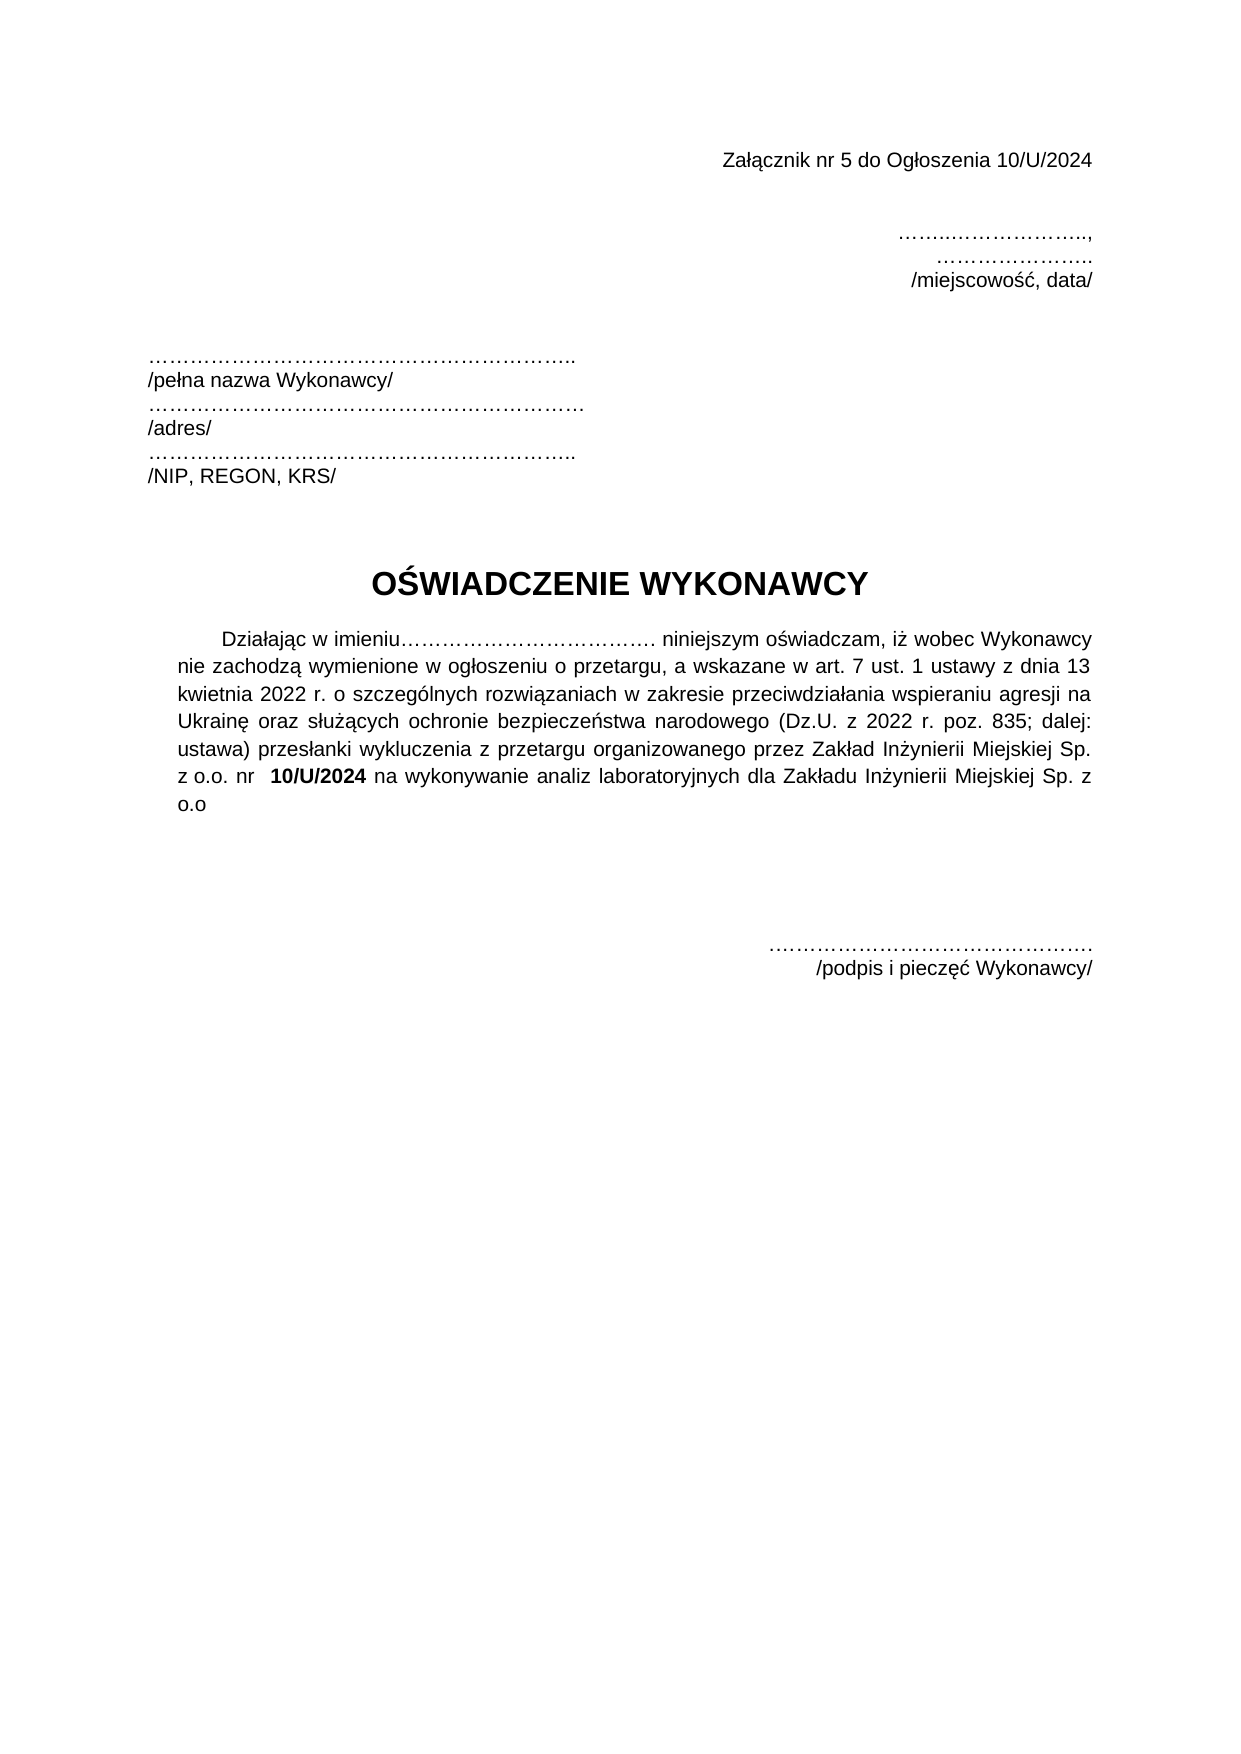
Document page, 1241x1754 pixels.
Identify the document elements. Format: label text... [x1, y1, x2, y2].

text /adres/ [148, 416, 1093, 440]
text Załącznik nr 5 do Ogłoszenia 10/U/2024 [664, 148, 1093, 172]
text Działając w imieniu………………………………. niniejszym oświadczam, iż wobec Wykonawcy nie zachodzą wymienione w ogłoszeniu o przetargu, a wskazane w art. 7 ust. 1 ustawy z dnia 13 kwietnia 2022 r. o szczególnych rozwiązaniach w zakresie przeciwdziałania wspieraniu agresji na Ukrainę oraz służących ochronie bezpieczeństwa narodowego (Dz.U. z 2022 r. poz. 835; dalej: ustawa) przesłanki wykluczenia z przetargu organizowanego przez Zakład Inżynierii Miejskiej Sp. z o.o. nr 10/U/2024 na wykonywanie analiz laboratoryjnych dla Zakładu Inżynierii Miejskiej Sp. z o.o [177, 627, 1093, 816]
text ……..……………….., ………………….. [148, 219, 1093, 267]
text /miejscowość, data/ [148, 267, 1093, 291]
text …………………………………………………….. [148, 344, 1093, 368]
text /podpis i pieczęć Wykonawcy/ [148, 956, 1093, 980]
text ……………………………………………………… [148, 392, 1093, 416]
text /pełna nazwa Wykonawcy/ [148, 368, 1093, 392]
text /NIP, REGON, KRS/ [148, 464, 1093, 488]
text .………………………………………. [148, 932, 1093, 956]
text OŚWIADCZENIE WYKONAWCY [148, 564, 1093, 603]
text …………………………………………………….. [148, 440, 1093, 464]
